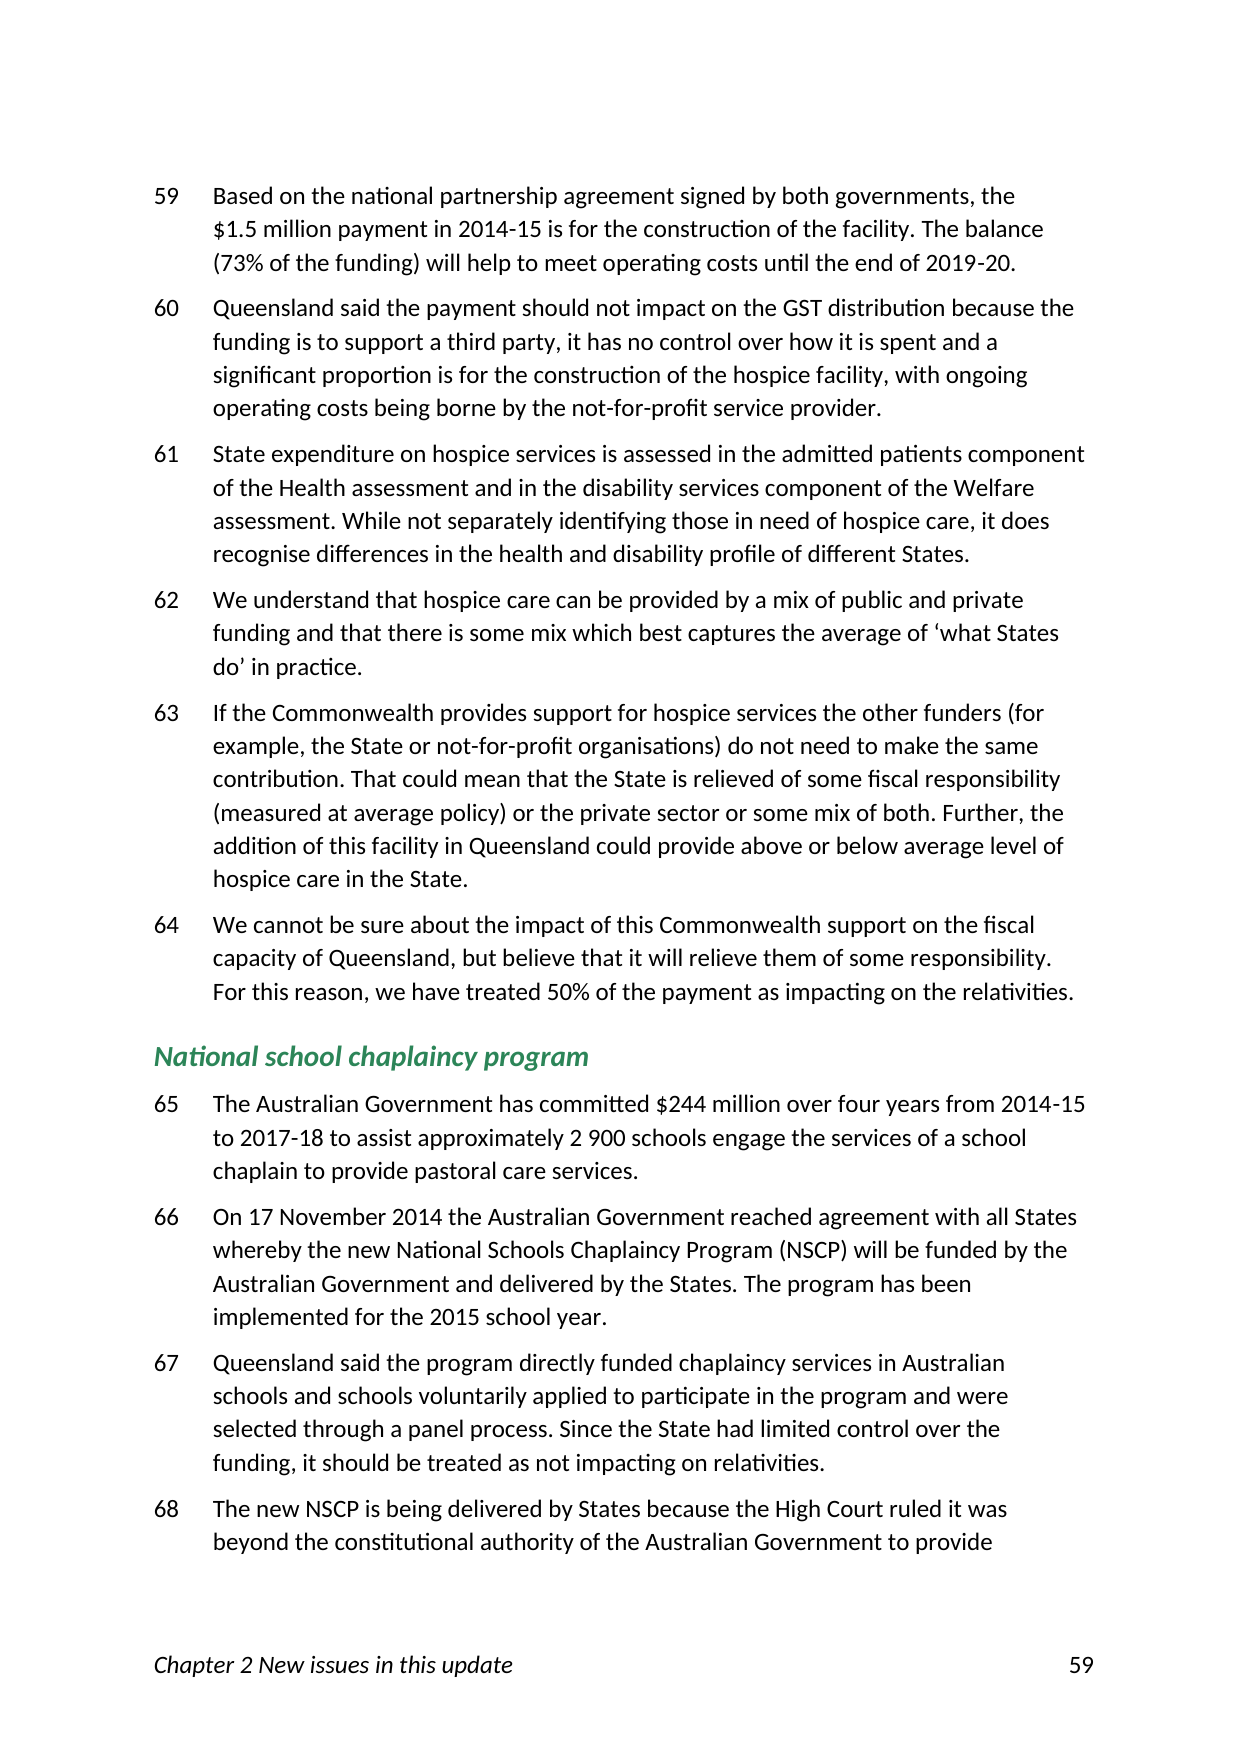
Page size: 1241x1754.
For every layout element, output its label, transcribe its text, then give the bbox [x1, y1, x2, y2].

text Queensland said the program directly funded chaplaincy services in Australian schools and schools voluntarily applied to participate in the program and were selected through a panel process. Since the State had limited control over the funding, it should be treated as not impacting on relativities. [153, 1344, 1087, 1477]
text We understand that hospice care can be provided by a mix of public and private funding and that there is some mix which best captures the average of ‘what States do’ in practice. [153, 581, 1087, 681]
text We cannot be sure about the impact of this Commonwealth support on the fiscal capacity of Queensland, but believe that it will relieve them of some responsibility. For this reason, we have treated 50% of the payment as impacting on the relativities. [153, 906, 1087, 1006]
text Based on the national partnership agreement signed by both governments, the $1.5 million payment in 2014-15 is for the construction of the facility. The balance (73% of the funding) will help to meet operating costs until the end of 2019-20. [153, 177, 1087, 277]
subtitle National school chaplaincy program [153, 1038, 1087, 1073]
text Queensland said the payment should not impact on the GST distribution because the funding is to support a third party, it has no control over how it is spent and a significant proportion is for the construction of the hospice facility, with ongoing operating costs being borne by the not-for-profit service provider. [153, 290, 1087, 423]
text State expenditure on hospice services is assessed in the admitted patients component of the Health assessment and in the disability services component of the Welfare assessment. While not separately identifying those in need of hospice care, it does recognise differences in the health and disability profile of different States. [153, 436, 1087, 569]
text If the Commonwealth provides support for hospice services the other funders (for example, the State or not-for-profit organisations) do not need to make the same contribution. That could mean that the State is relieved of some fiscal responsibility (measured at average policy) or the private sector or some mix of both. Further, the addition of this facility in Queensland could provide above or below average level of hospice care in the State. [153, 694, 1087, 894]
text The Australian Government has committed $244 million over four years from 2014-15 to 2017-18 to assist approximately 2 900 schools engage the services of a school chaplain to provide pastoral care services. [153, 1086, 1087, 1186]
text On 17 November 2014 the Australian Government reached agreement with all States whereby the new National Schools Chaplaincy Program (NSCP) will be funded by the Australian Government and delivered by the States. The program has been implemented for the 2015 school year. [153, 1198, 1087, 1332]
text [153, 1490, 1087, 1557]
